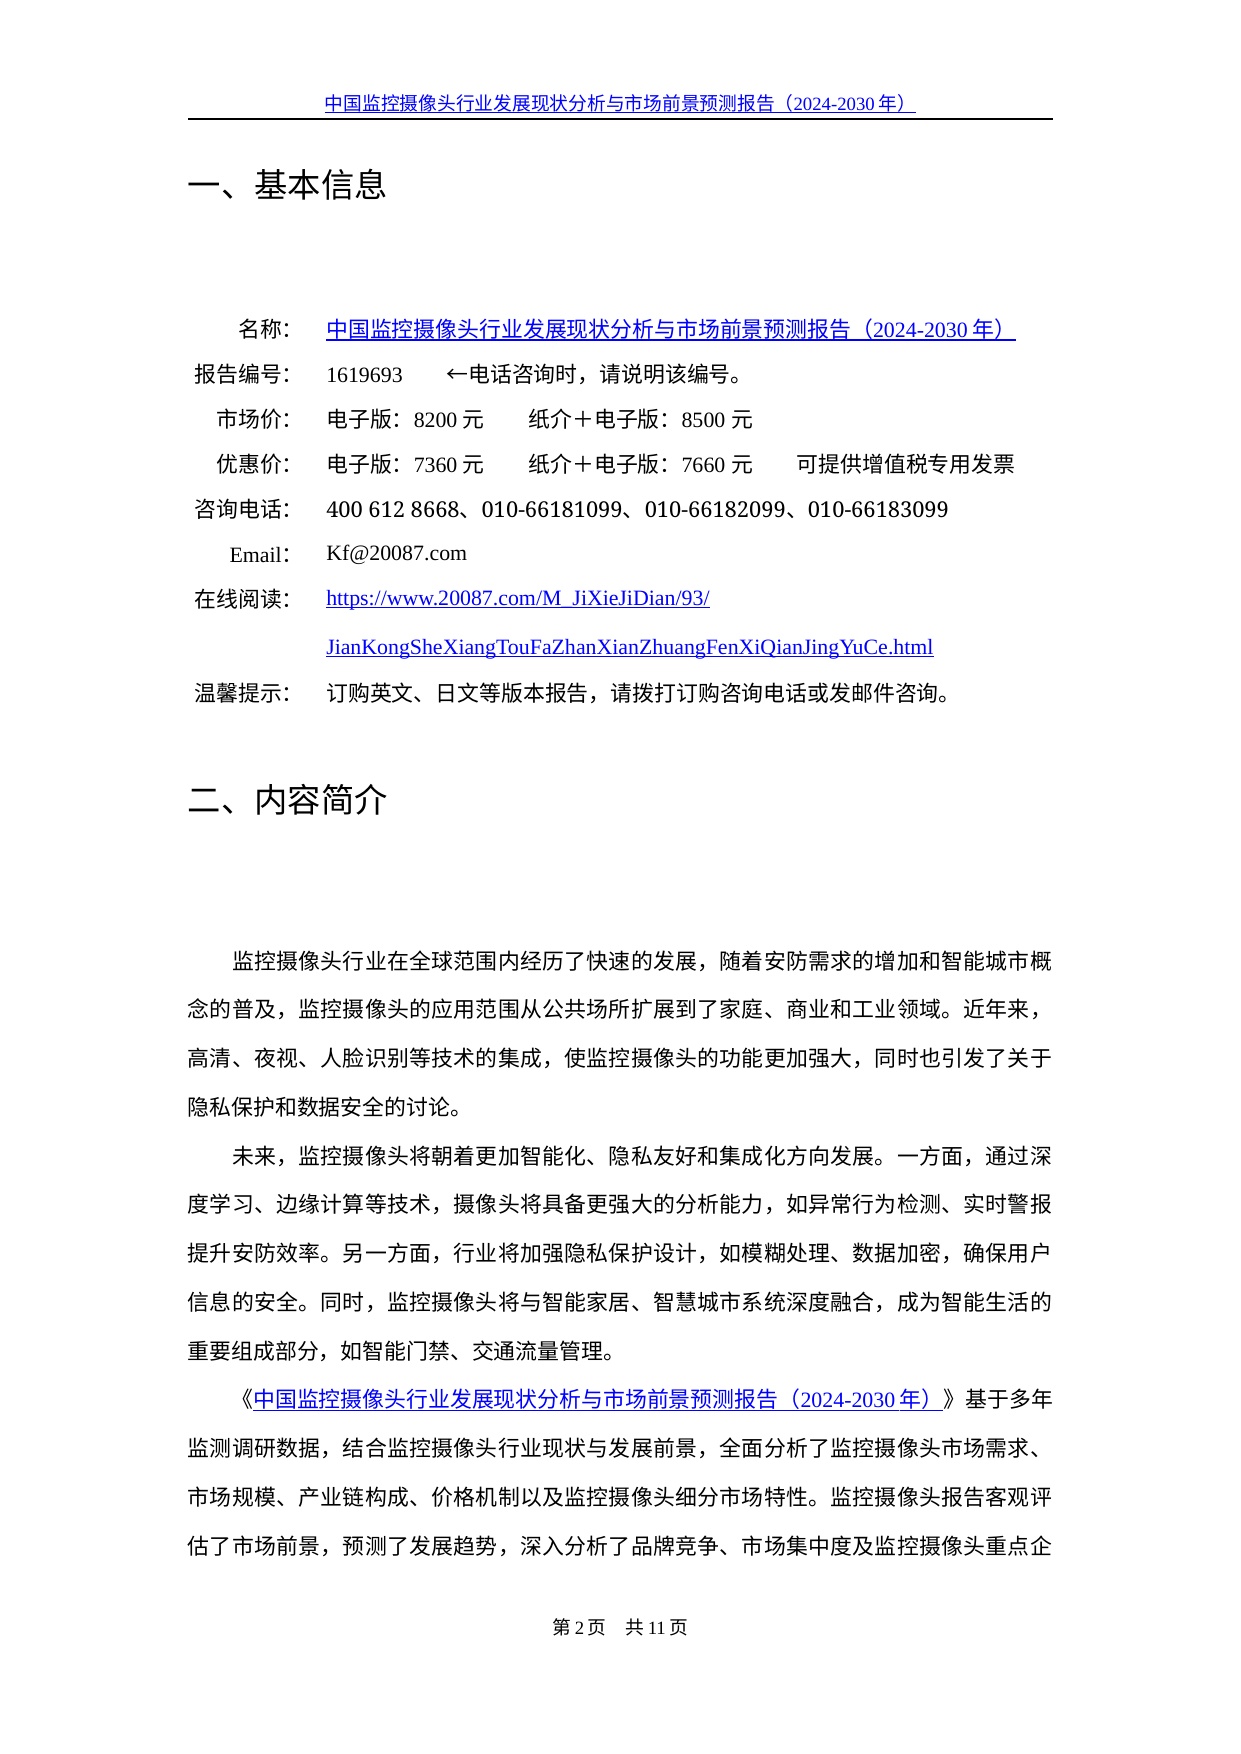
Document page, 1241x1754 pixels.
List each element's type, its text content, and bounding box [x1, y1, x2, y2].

table_cell 1619693 ←电话咨询时，请说明该编号。 [315, 357, 1073, 402]
table_header 名称： [167, 312, 315, 357]
table_cell 订购英文、日文等版本报告，请拨打订购咨询电话或发邮件咨询。 [315, 675, 1073, 720]
table_cell 温馨提示： [167, 675, 315, 720]
table_cell 优惠价： [167, 447, 315, 492]
table_cell 400 612 8668、010-66181099、010-66182099、010-66183099 [315, 492, 1073, 537]
table_cell 电子版：7360 元 纸介＋电子版：7660 元 可提供增值税专用发票 [315, 447, 1073, 492]
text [187, 943, 1053, 1561]
table_cell 咨询电话： [167, 492, 315, 537]
table_cell 报告编号： [167, 357, 315, 402]
title 一、基本信息 [187, 150, 1053, 215]
table_cell 在线阅读： [167, 582, 315, 675]
table_cell Kf@20087.com [315, 537, 1073, 582]
table_header 中国监控摄像头行业发展现状分析与市场前景预测报告（2024-2030年） [315, 312, 1073, 357]
table_cell 市场价： [167, 402, 315, 447]
table_cell Email： [167, 537, 315, 582]
title 二、内容简介 [187, 766, 1053, 831]
table_cell 电子版：8200 元 纸介＋电子版：8500 元 [315, 402, 1073, 447]
table_cell [315, 582, 1073, 675]
